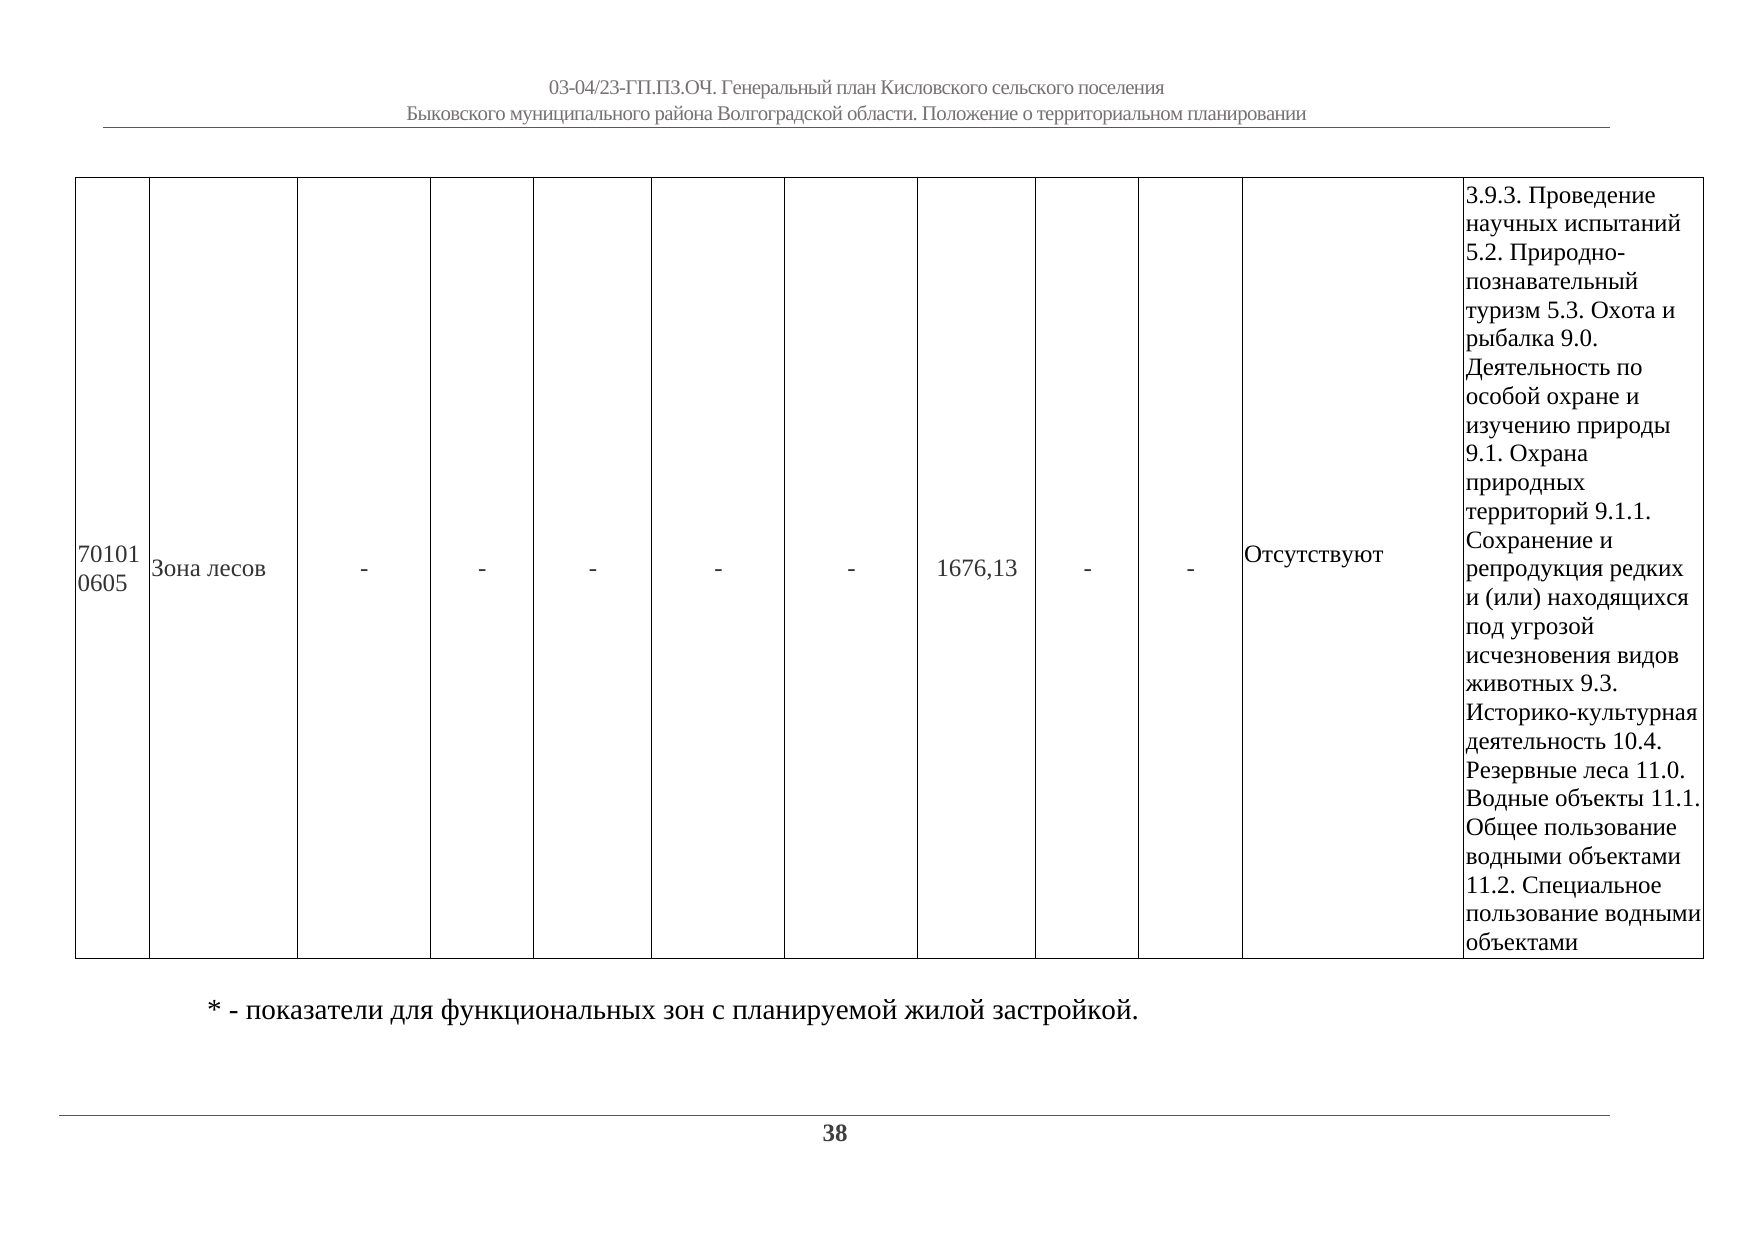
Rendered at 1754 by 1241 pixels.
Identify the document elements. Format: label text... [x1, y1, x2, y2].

table_cell - [298, 178, 430, 958]
table_cell - [652, 178, 784, 958]
table_cell 1676,13 [918, 178, 1035, 958]
table_cell - [431, 178, 533, 958]
table_cell - [1139, 178, 1242, 958]
table_cell - [785, 178, 917, 958]
text * - показатели для функциональных зон с планируемой жилой застройкой. [118, 992, 1610, 1026]
table_cell - [1036, 178, 1138, 958]
table_cell Зона лесов [150, 178, 297, 958]
table_cell - [534, 178, 651, 958]
table_cell Отсутствуют [1243, 178, 1463, 958]
table_cell 701010605 [76, 178, 149, 958]
table_cell 3.9.3. Проведение научных испытаний 5.2. Природно-познавательный туризм 5.3. Охота и рыбалка 9.0. Деятельность по особой охране и изучению природы 9.1. Охрана природных территорий 9.1.1. Сохранение и репродукция редких и (или) находящихся под угрозой исчезновения видов животных 9.3. Историко-культурная деятельность 10.4. Резервные леса 11.0. Водные объекты 11.1. Общее пользование водными объектами 11.2. Специальное пользование водными объектами [1464, 178, 1703, 958]
